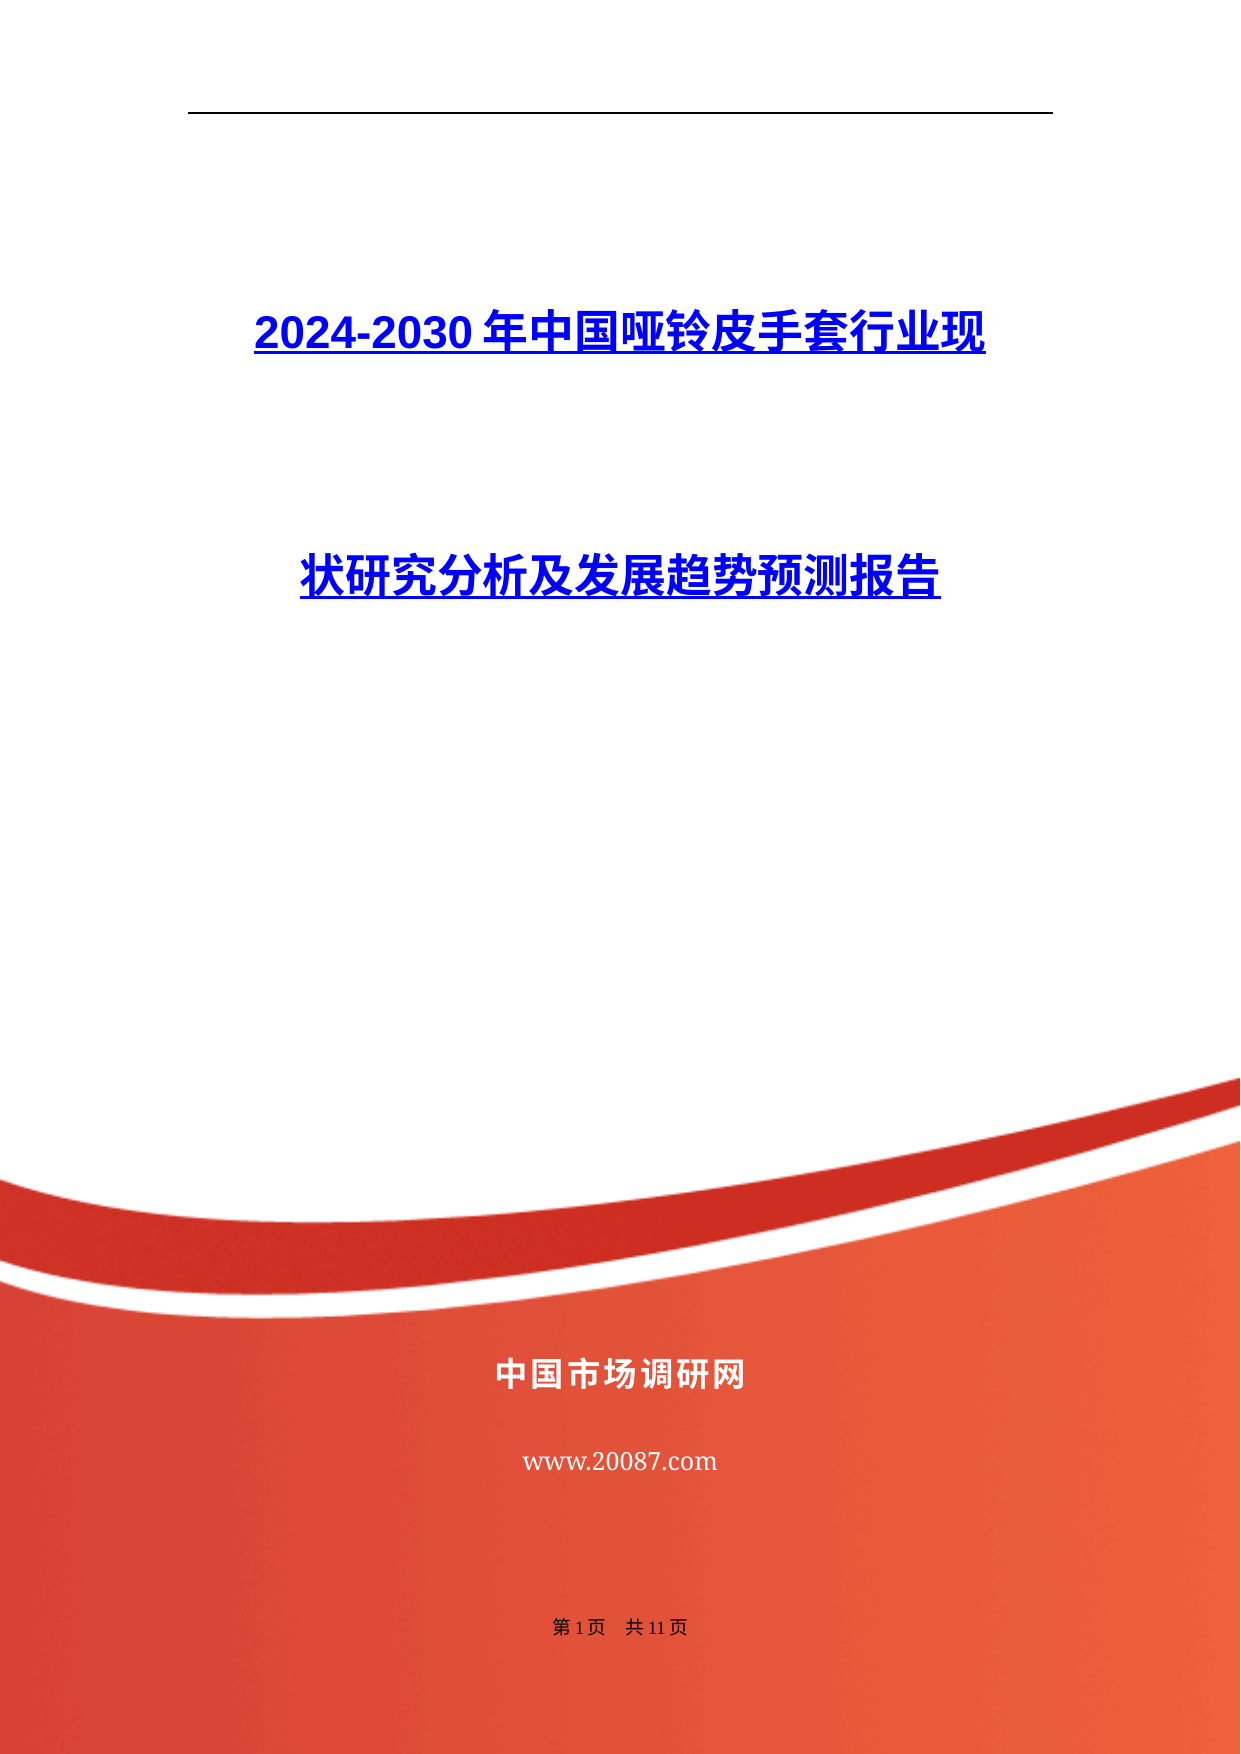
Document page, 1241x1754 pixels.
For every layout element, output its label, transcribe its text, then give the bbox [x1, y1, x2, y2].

table_header 2024-2030年中国哑铃皮手套行业现状研究分析及发展趋势预测报告 [188, 207, 1053, 773]
subtitle 中国市场调研网 [187, 1339, 1053, 1404]
picture [0, 1006, 1241, 1754]
text www.20087.com [187, 1428, 1053, 1493]
